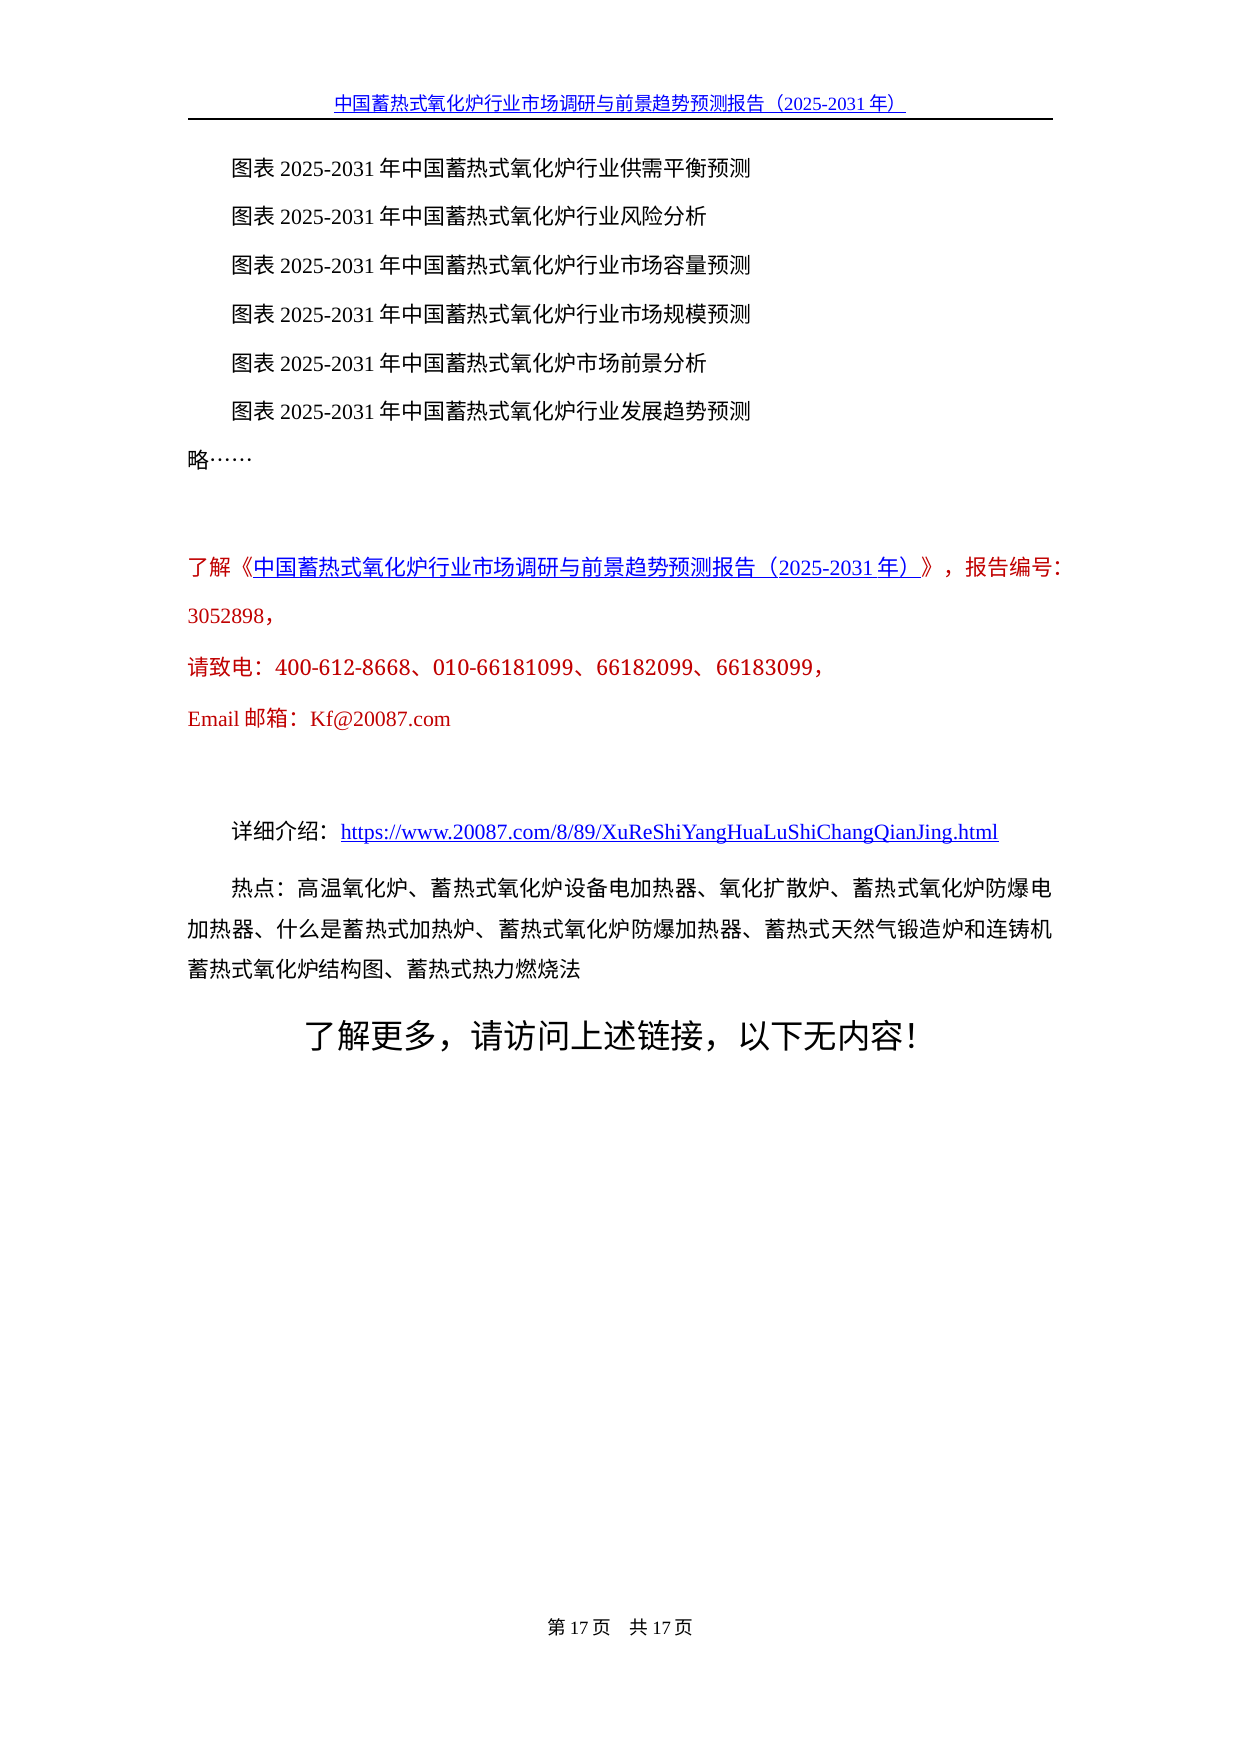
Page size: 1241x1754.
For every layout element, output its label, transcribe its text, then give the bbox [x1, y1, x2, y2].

text 详细介绍：https://www.20087.com/8/89/XuReShiYangHuaLuShiChangQianJing.html [187, 814, 1053, 846]
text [187, 150, 1053, 475]
text Email邮箱：Kf@20087.com [187, 701, 1053, 733]
text 了解《中国蓄热式氧化炉行业市场调研与前景趋势预测报告（2025-2031年）》，报告编号：3052898， [187, 549, 1053, 630]
title 了解更多，请访问上述链接，以下无内容！ [187, 1002, 1053, 1067]
text 热点：高温氧化炉、蓄热式氧化炉设备电加热器、氧化扩散炉、蓄热式氧化炉防爆电加热器、什么是蓄热式加热炉、蓄热式氧化炉防爆加热器、蓄热式天然气锻造炉和连铸机、蓄热式氧化炉结构图、蓄热式热力燃烧法 [187, 871, 1053, 984]
text 请致电：400-612-8668、010-66181099、66182099、66183099， [187, 649, 1053, 682]
